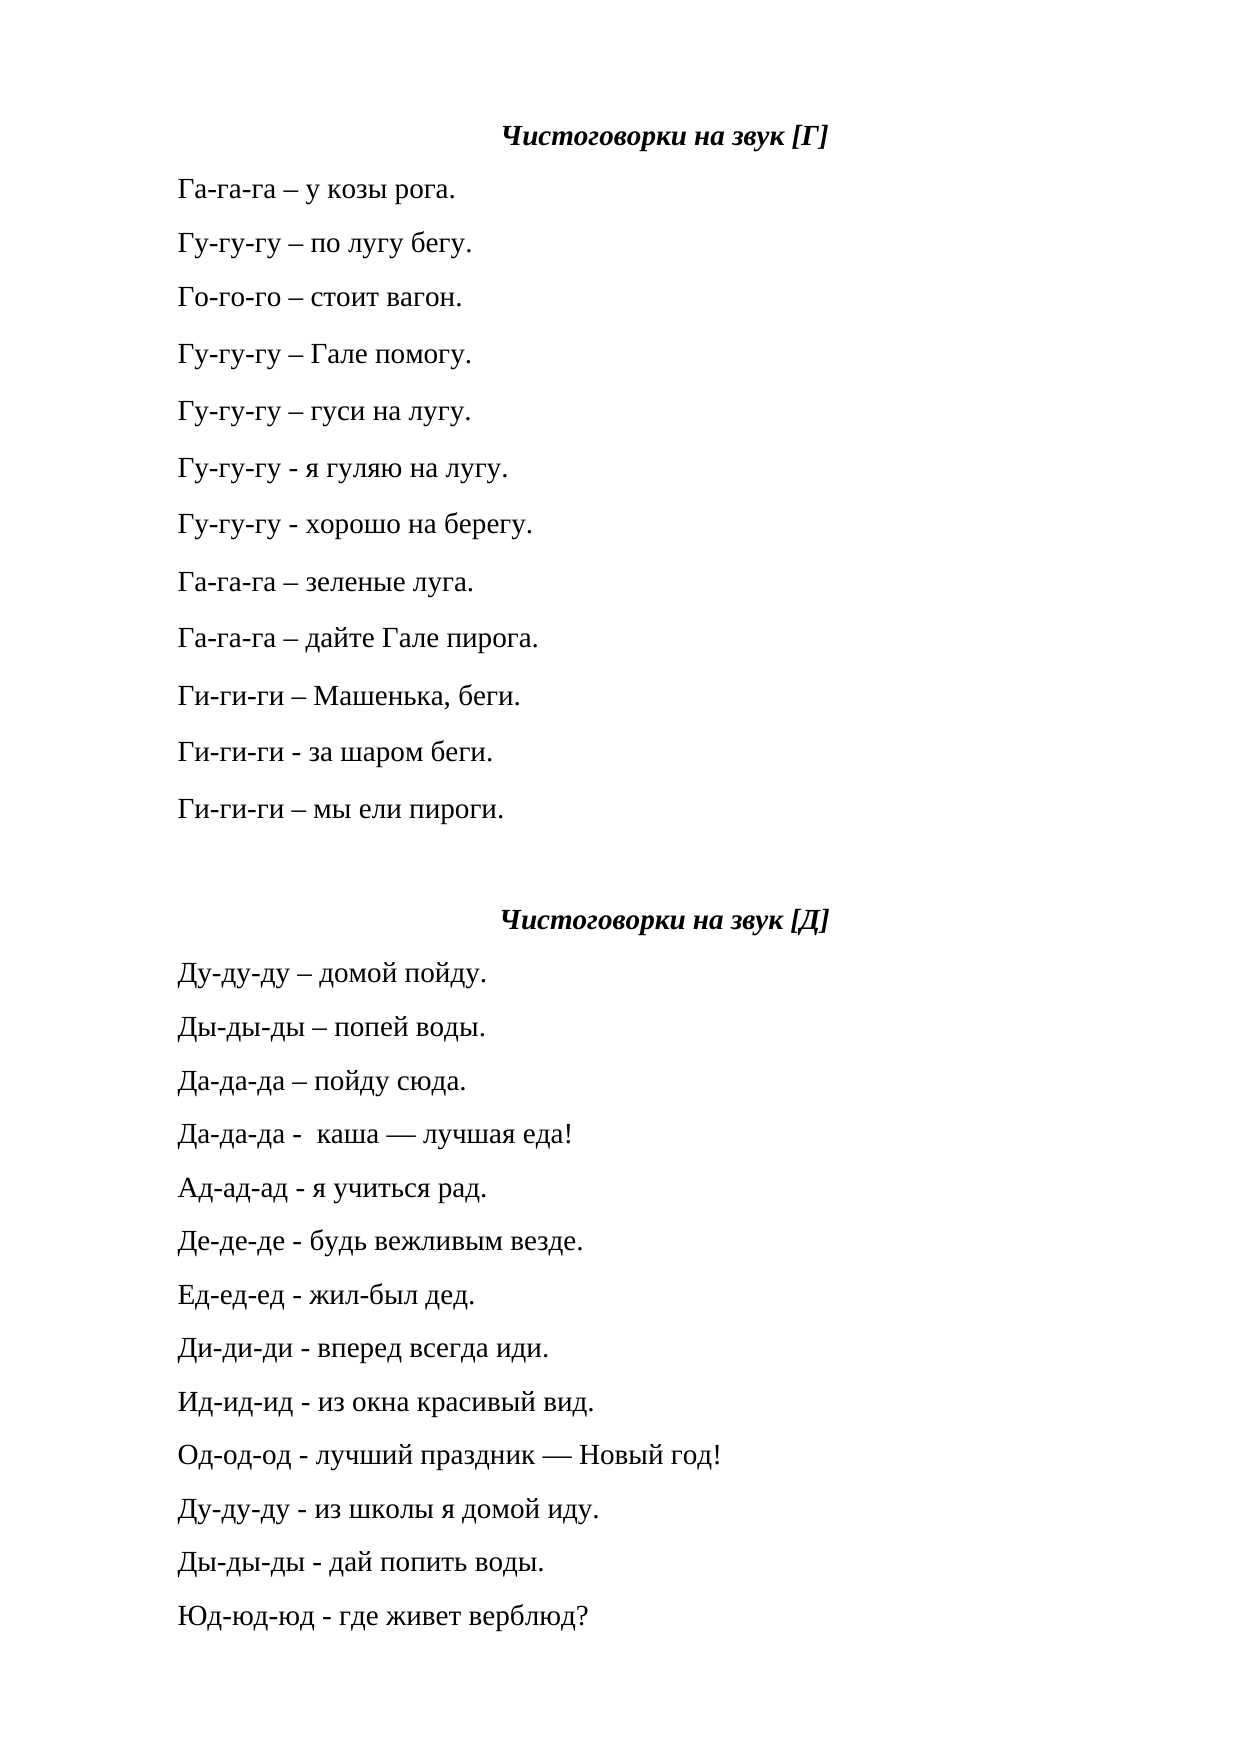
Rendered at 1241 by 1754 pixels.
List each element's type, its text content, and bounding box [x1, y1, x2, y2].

text Га-га-га – у козы рога. [177, 172, 1152, 205]
text Ад-ад-ад - я учиться рад. [177, 1170, 1152, 1203]
text Ды-ды-ды – попей воды. [177, 1009, 1152, 1043]
text Га-га-га – дайте Гале пирога. [177, 621, 1152, 654]
text Ид-ид-ид - из окна красивый вид. [177, 1384, 1152, 1417]
text Юд-юд-юд - где живет верблюд? [177, 1598, 1152, 1632]
text Ди-ди-ди - вперед всегда иди. [177, 1330, 1152, 1364]
text Гу-гу-гу - хорошо на берегу. [177, 507, 1152, 540]
text Гу-гу-гу – гуси на лугу. [177, 393, 1152, 426]
text Гу-гу-гу - я гуляю на лугу. [177, 450, 1152, 483]
text Чистоговорки на звук [Д] [177, 902, 1152, 936]
text Ги-ги-ги – мы ели пироги. [177, 792, 1152, 825]
text Ду-ду-ду – домой пойду. [177, 956, 1152, 989]
text Чистоговорки на звук [Г] [177, 118, 1152, 152]
text Да-да-да – пойду сюда. [177, 1063, 1152, 1096]
text Ед-ед-ед - жил-был дед. [177, 1277, 1152, 1310]
text Ды-ды-ды - дай попить воды. [177, 1544, 1152, 1578]
text Гу-гу-гу – по лугу бегу. [177, 225, 1152, 259]
text Ги-ги-ги - за шаром беги. [177, 734, 1152, 768]
text Гу-гу-гу – Гале помогу. [177, 336, 1152, 369]
text Ги-ги-ги – Машенька, беги. [177, 678, 1152, 711]
text Да-да-да - каша — лучшая еда! [177, 1116, 1152, 1150]
text Га-га-га – зеленые луга. [177, 564, 1152, 597]
text Ду-ду-ду - из школы я домой иду. [177, 1491, 1152, 1524]
text Де-де-де - будь вежливым везде. [177, 1223, 1152, 1257]
text Од-од-од - лучший праздник — Новый год! [177, 1437, 1152, 1471]
text Го-го-го – стоит вагон. [177, 279, 1152, 312]
